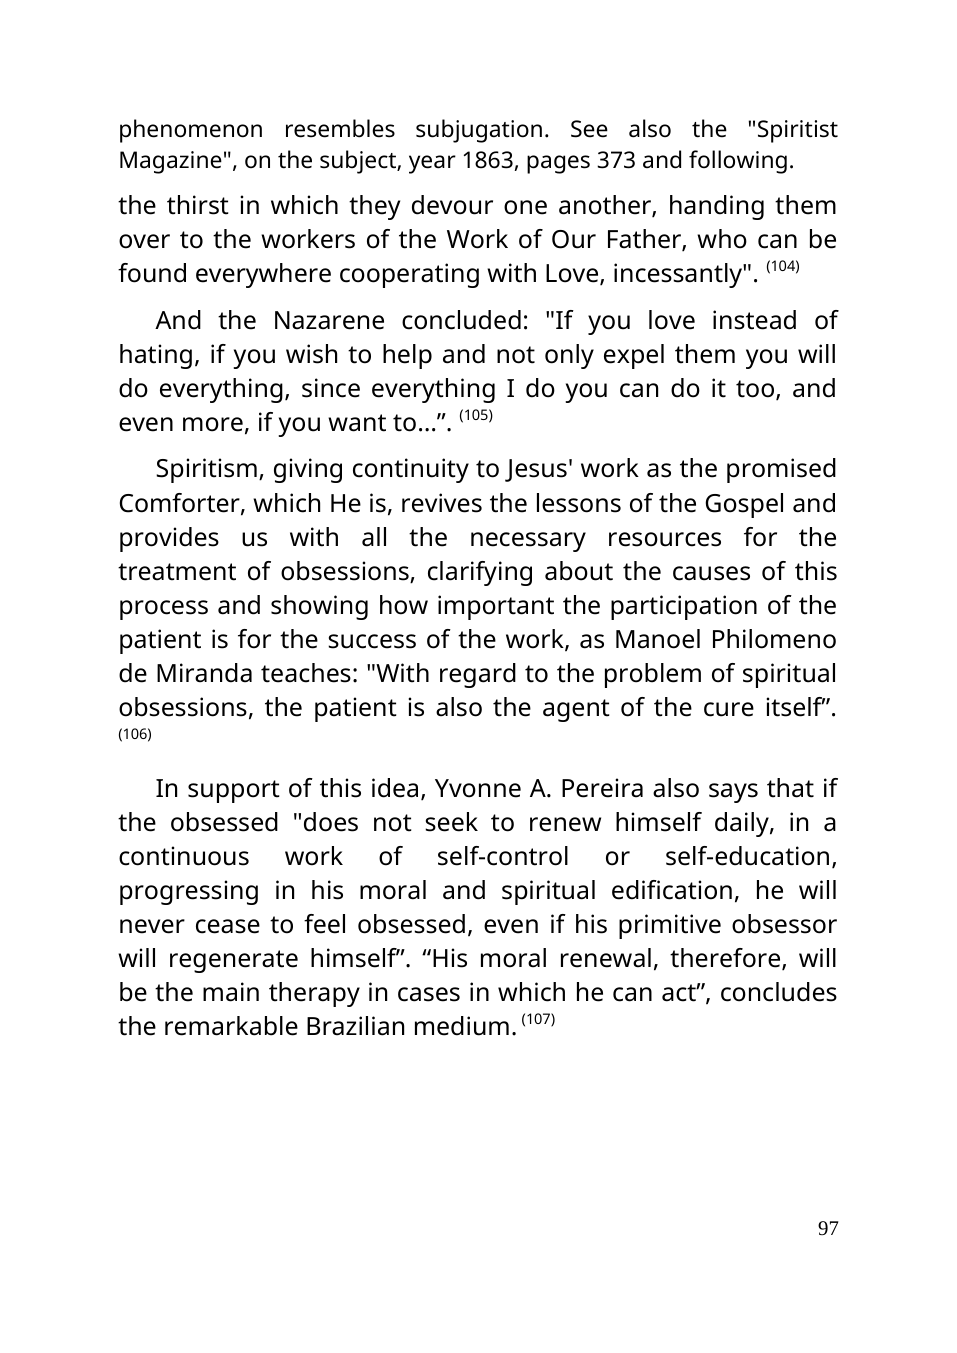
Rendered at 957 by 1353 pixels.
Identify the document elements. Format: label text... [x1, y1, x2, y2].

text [118, 113, 838, 175]
text And the Nazarene concluded: "If you love instead of hating, if you wish to help and not only expel them you will do everything, since everything I do you can do it too, and even more, if you want to…”. (105) [118, 302, 838, 439]
text the thirst in which they devour one another, handing them over to the workers of the Work of Our Father, who can be found everywhere cooperating with Love, incessantly". (104) [118, 188, 838, 290]
text In support of this idea, Yvonne A. Pereira also says that if the obsessed "does not seek to renew himself daily, in a continuous work of self-control or self-education, progressing in his moral and spiritual edification, he will never cease to feel obsessed, even if his primitive obsessor will regenerate himself”. “His moral renewal, therefore, will be the main therapy in cases in which he can act”, concludes the remarkable Brazilian medium. (107) [118, 770, 838, 1043]
text Spiritism, giving continuity to Jesus' work as the promised Comforter, which He is, revives the lessons of the Gospel and provides us with all the necessary resources for the treatment of obsessions, clarifying about the causes of this process and showing how important the participation of the patient is for the success of the work, as Manoel Philomeno de Miranda teaches: "With regard to the problem of spiritual obsessions, the patient is also the agent of the cure itself”. (106) [118, 451, 838, 758]
